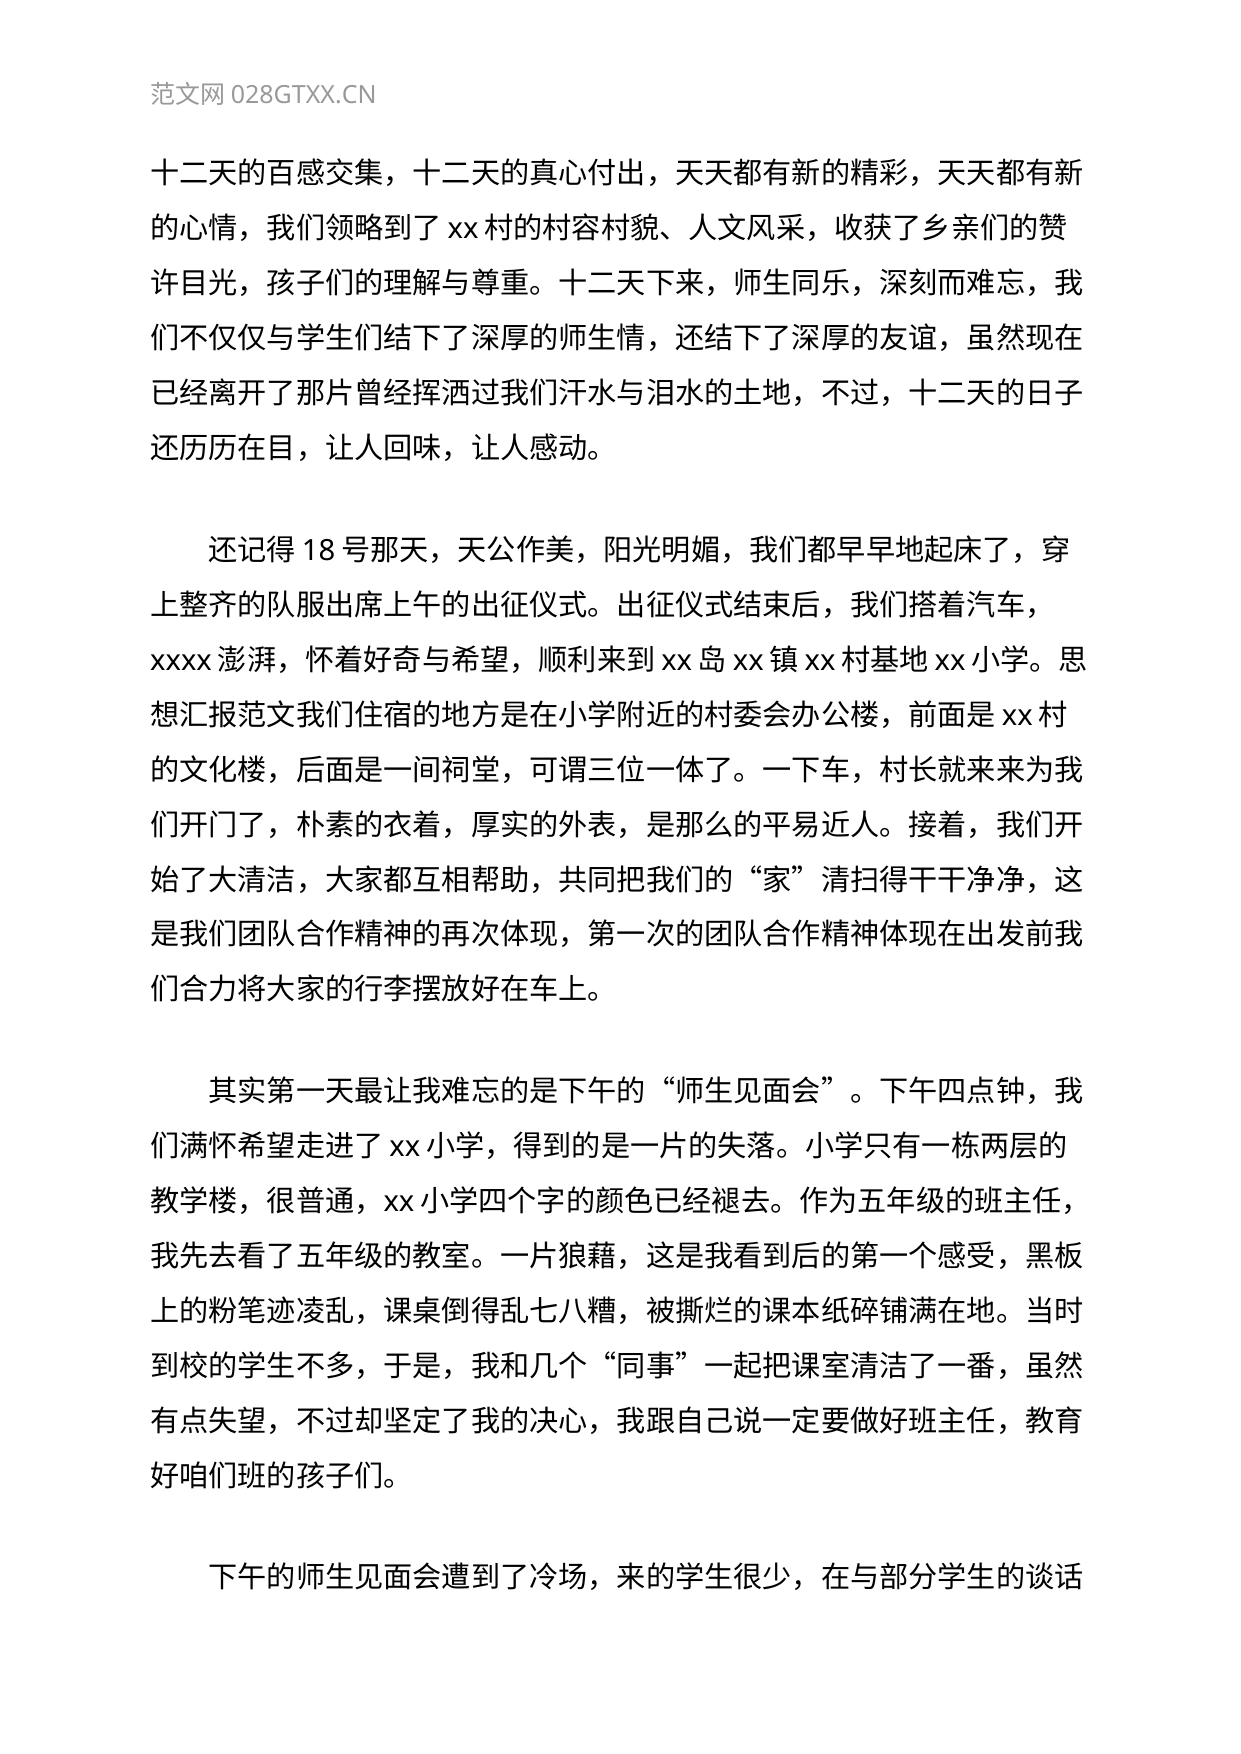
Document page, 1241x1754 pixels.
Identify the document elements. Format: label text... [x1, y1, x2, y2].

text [150, 150, 1090, 467]
text 其实第一天最让我难忘的是下午的“师生见面会”。下午四点钟，我们满怀希望走进了xx小学，得到的是一片的失落。小学只有一栋两层的教学楼，很普通，xx小学四个字的颜色已经褪去。作为五年级的班主任，我先去看了五年级的教室。一片狼藉，这是我看到后的第一个感受，黑板上的粉笔迹凌乱，课桌倒得乱七八糟，被撕烂的课本纸碎铺满在地。当时到校的学生不多，于是，我和几个“同事”一起把课室清洁了一番，虽然有点失望，不过却坚定了我的决心，我跟自己说一定要做好班主任，教育好咱们班的孩子们。 [150, 1068, 1090, 1494]
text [150, 1554, 1090, 1596]
text 还记得18号那天，天公作美，阳光明媚，我们都早早地起床了，穿上整齐的队服出席上午的出征仪式。出征仪式结束后，我们搭着汽车，xxxx澎湃，怀着好奇与希望，顺利来到xx岛xx镇xx村基地xx小学。思想汇报范文我们住宿的地方是在小学附近的村委会办公楼，前面是xx村的文化楼，后面是一间祠堂，可谓三位一体了。一下车，村长就来来为我们开门了，朴素的衣着，厚实的外表，是那么的平易近人。接着，我们开始了大清洁，大家都互相帮助，共同把我们的“家”清扫得干干净净，这是我们团队合作精神的再次体现，第一次的团队合作精神体现在出发前我们合力将大家的行李摆放好在车上。 [150, 526, 1090, 1008]
